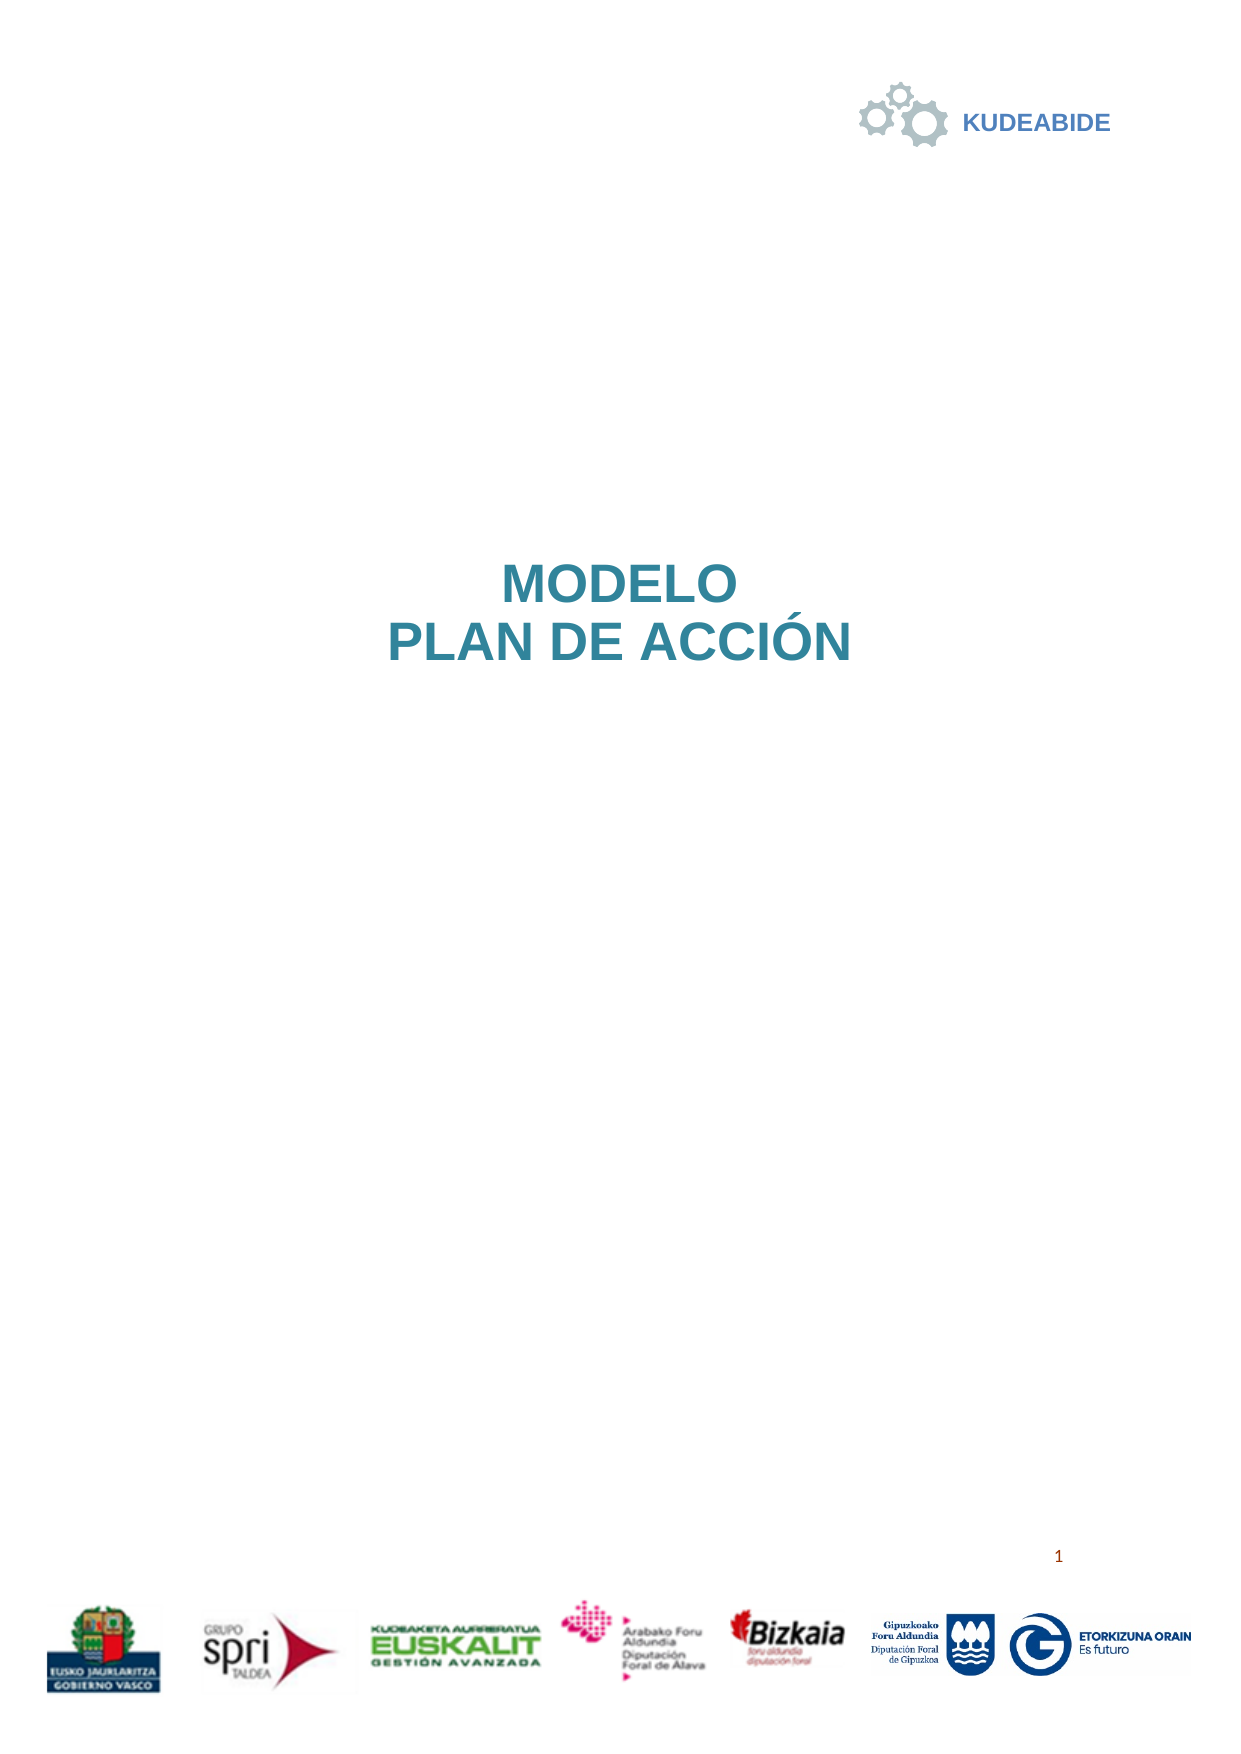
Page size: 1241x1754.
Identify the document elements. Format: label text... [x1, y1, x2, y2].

text PLAN DE ACCIÓN [177, 614, 1063, 672]
picture [832, 50, 957, 171]
text MODELO [177, 555, 1063, 614]
picture [871, 1613, 1191, 1676]
picture [46, 1543, 846, 1734]
